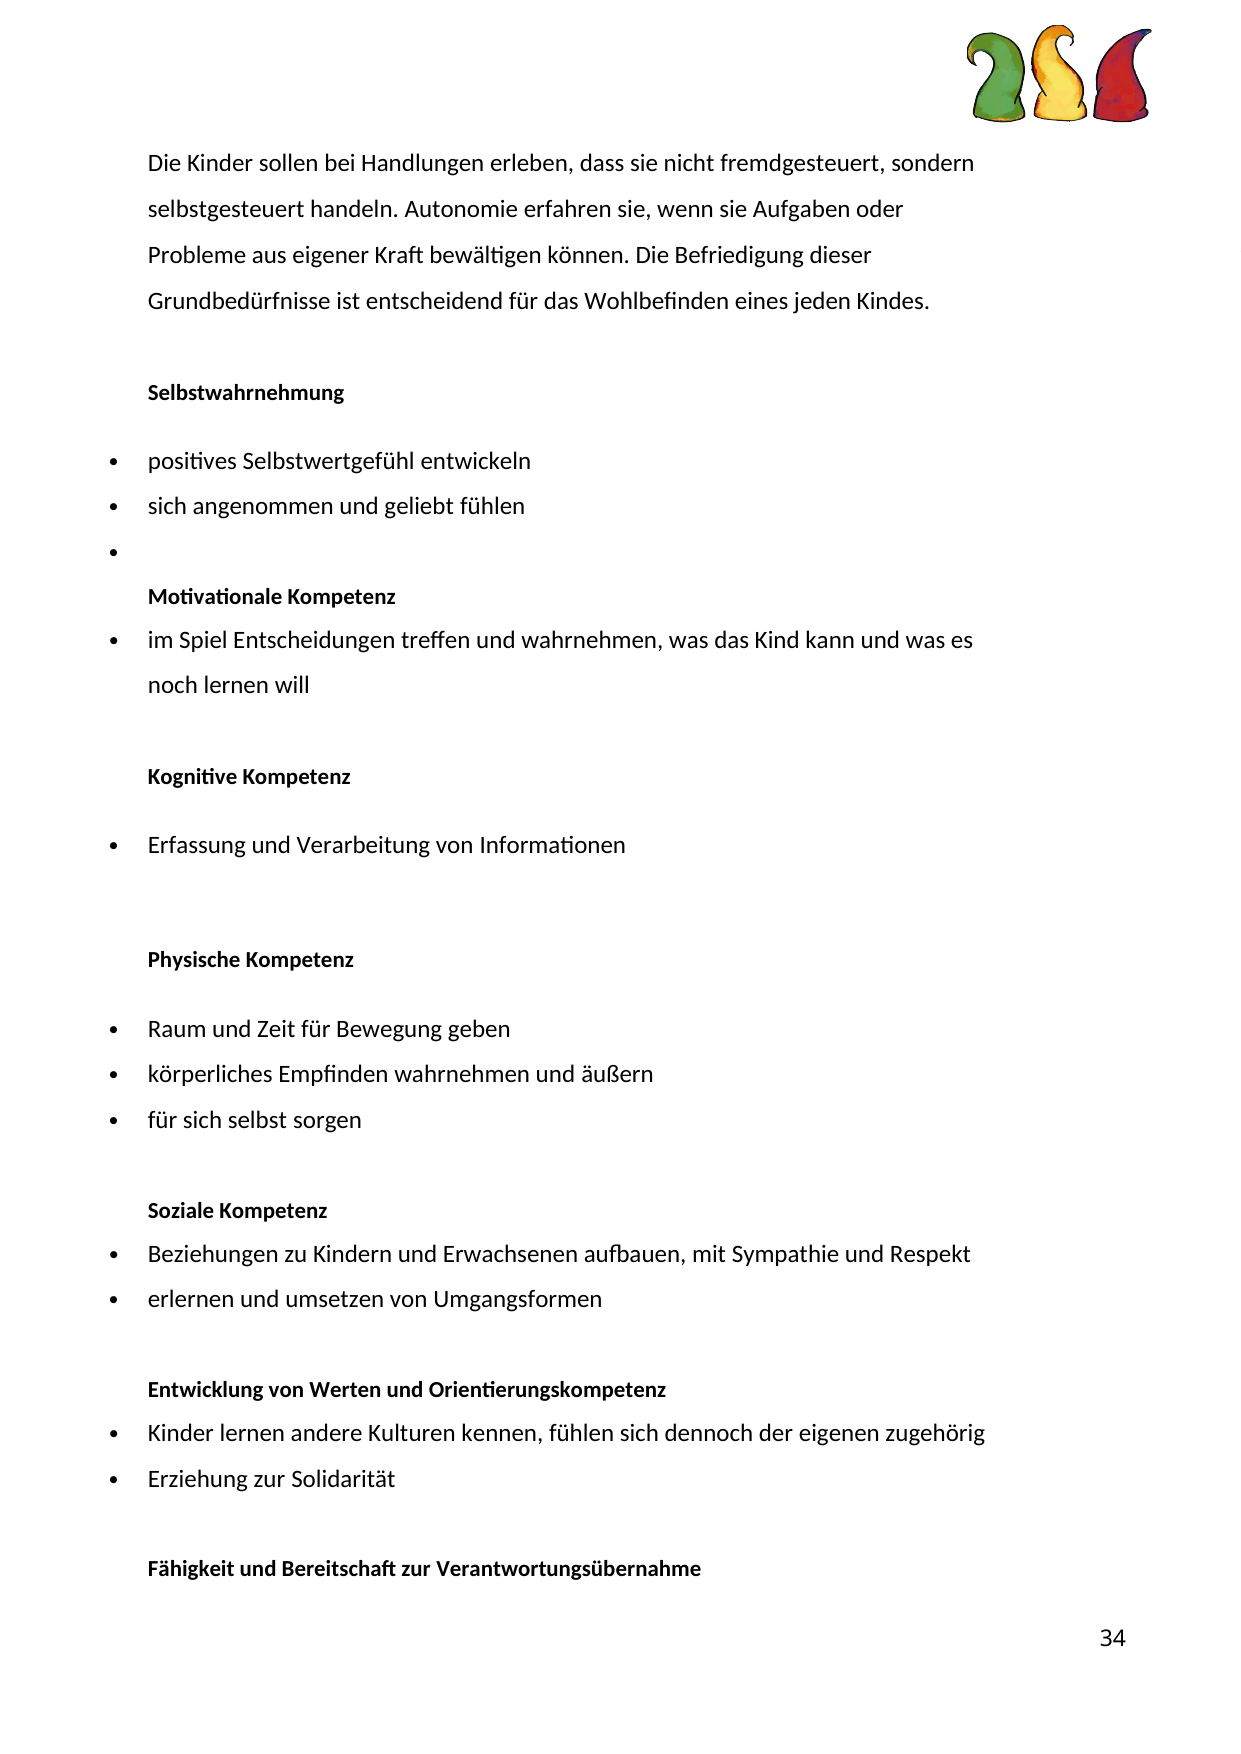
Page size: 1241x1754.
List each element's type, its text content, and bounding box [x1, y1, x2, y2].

subtitle Motivationale Kompetenz [148, 582, 1000, 610]
text Die Kinder sollen bei Handlungen erleben, dass sie nicht fremdgesteuert, sondern selbstgesteuert handeln. Autonomie erfahren sie, wenn sie Aufgaben oder Probleme aus eigener Kraft bewältigen können. Die Befriedigung dieser Grundbedürfnisse ist entscheidend für das Wohlbefinden eines jeden Kindes. [148, 148, 1000, 315]
list im Spiel Entscheidungen treffen und wahrnehmen, was das Kind kann und was es noch lernen will [110, 624, 1000, 700]
list Raum und Zeit für Bewegung geben [110, 1013, 1000, 1043]
subtitle Selbstwahrnehmung [148, 378, 1000, 406]
list für sich selbst sorgen [110, 1104, 1000, 1135]
list sich angenommen und geliebt fühlen [110, 491, 1000, 521]
list positives Selbstwertgefühl entwickeln [110, 445, 1000, 475]
subtitle Fähigkeit und Bereitschaft zur Verantwortungsübernahme [148, 1554, 1000, 1582]
list körperliches Empfinden wahrnehmen und äußern [110, 1058, 1000, 1089]
list Erfassung und Verarbeitung von Informationen [110, 829, 1000, 859]
list erlernen und umsetzen von Umgangsformen [110, 1283, 1000, 1314]
list Beziehungen zu Kindern und Erwachsenen aufbauen, mit Sympathie und Respekt [110, 1238, 1000, 1268]
subtitle Soziale Kompetenz [148, 1196, 1000, 1224]
subtitle Entwicklung von Werten und Orientierungskompetenz [148, 1375, 1000, 1403]
list Erziehung zur Solidarität [110, 1463, 1000, 1493]
picture [967, 25, 1241, 252]
list Kinder lernen andere Kulturen kennen, fühlen sich dennoch der eigenen zugehörig [110, 1417, 1000, 1447]
subtitle Physische Kompetenz [148, 946, 1000, 974]
subtitle Kognitive Kompetenz [148, 762, 1000, 790]
